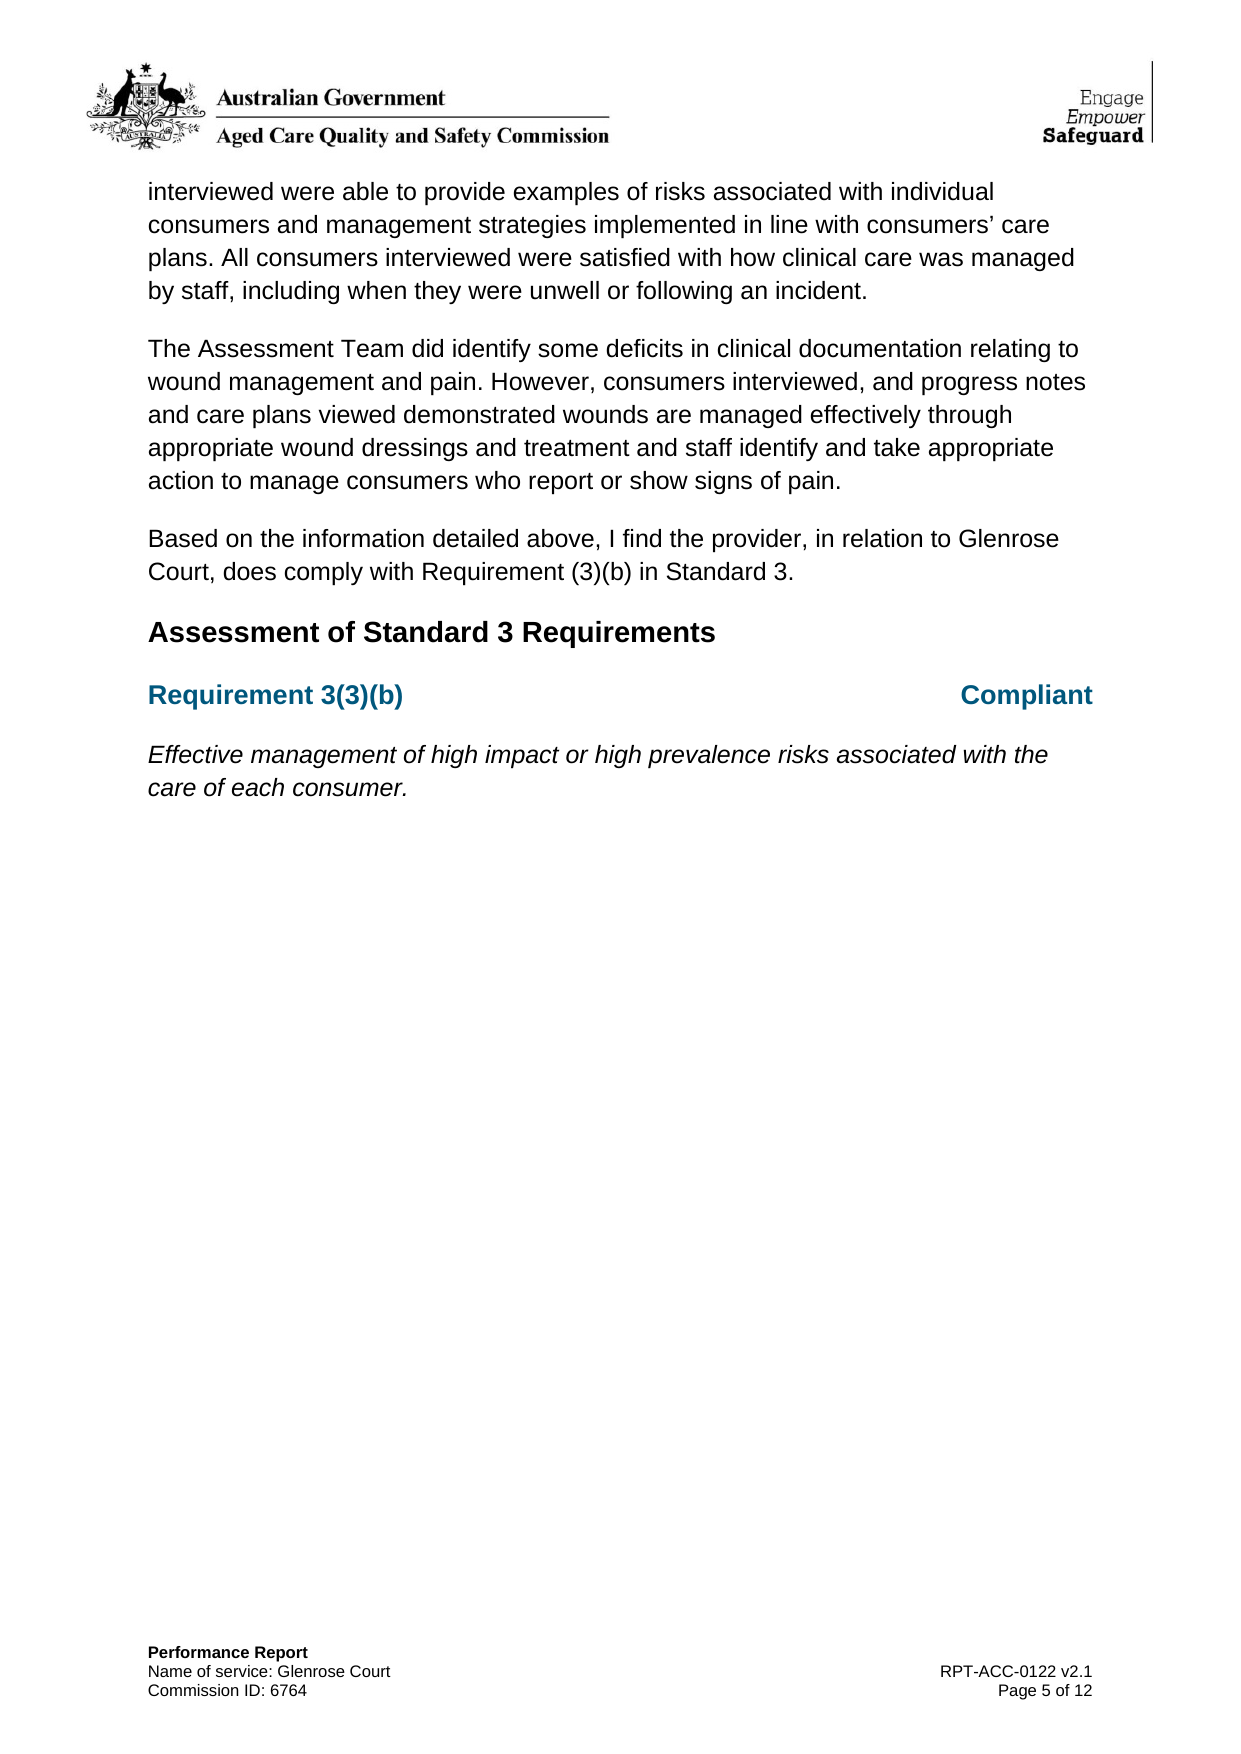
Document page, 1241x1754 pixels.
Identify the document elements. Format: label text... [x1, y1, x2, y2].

picture [0, 1, 1241, 171]
text Effective management of high impact or high prevalence risks associated with the care of each consumer. [148, 740, 1092, 802]
subtitle Assessment of Standard 3 Requirements [148, 615, 1092, 649]
text Based on the information detailed above, I find the provider, in relation to Glenrose Court, does comply with Requirement (3)(b) in Standard 3. [148, 524, 1092, 586]
text The Assessment Team did identify some deficits in clinical documentation relating to wound management and pain. However, consumers interviewed, and progress notes and care plans viewed demonstrated wounds are managed effectively through appropriate wound dressings and treatment and staff identify and take appropriate action to manage consumers who report or show signs of pain. [148, 334, 1092, 495]
subtitle Requirement 3(3)(b) Compliant [148, 679, 1092, 710]
